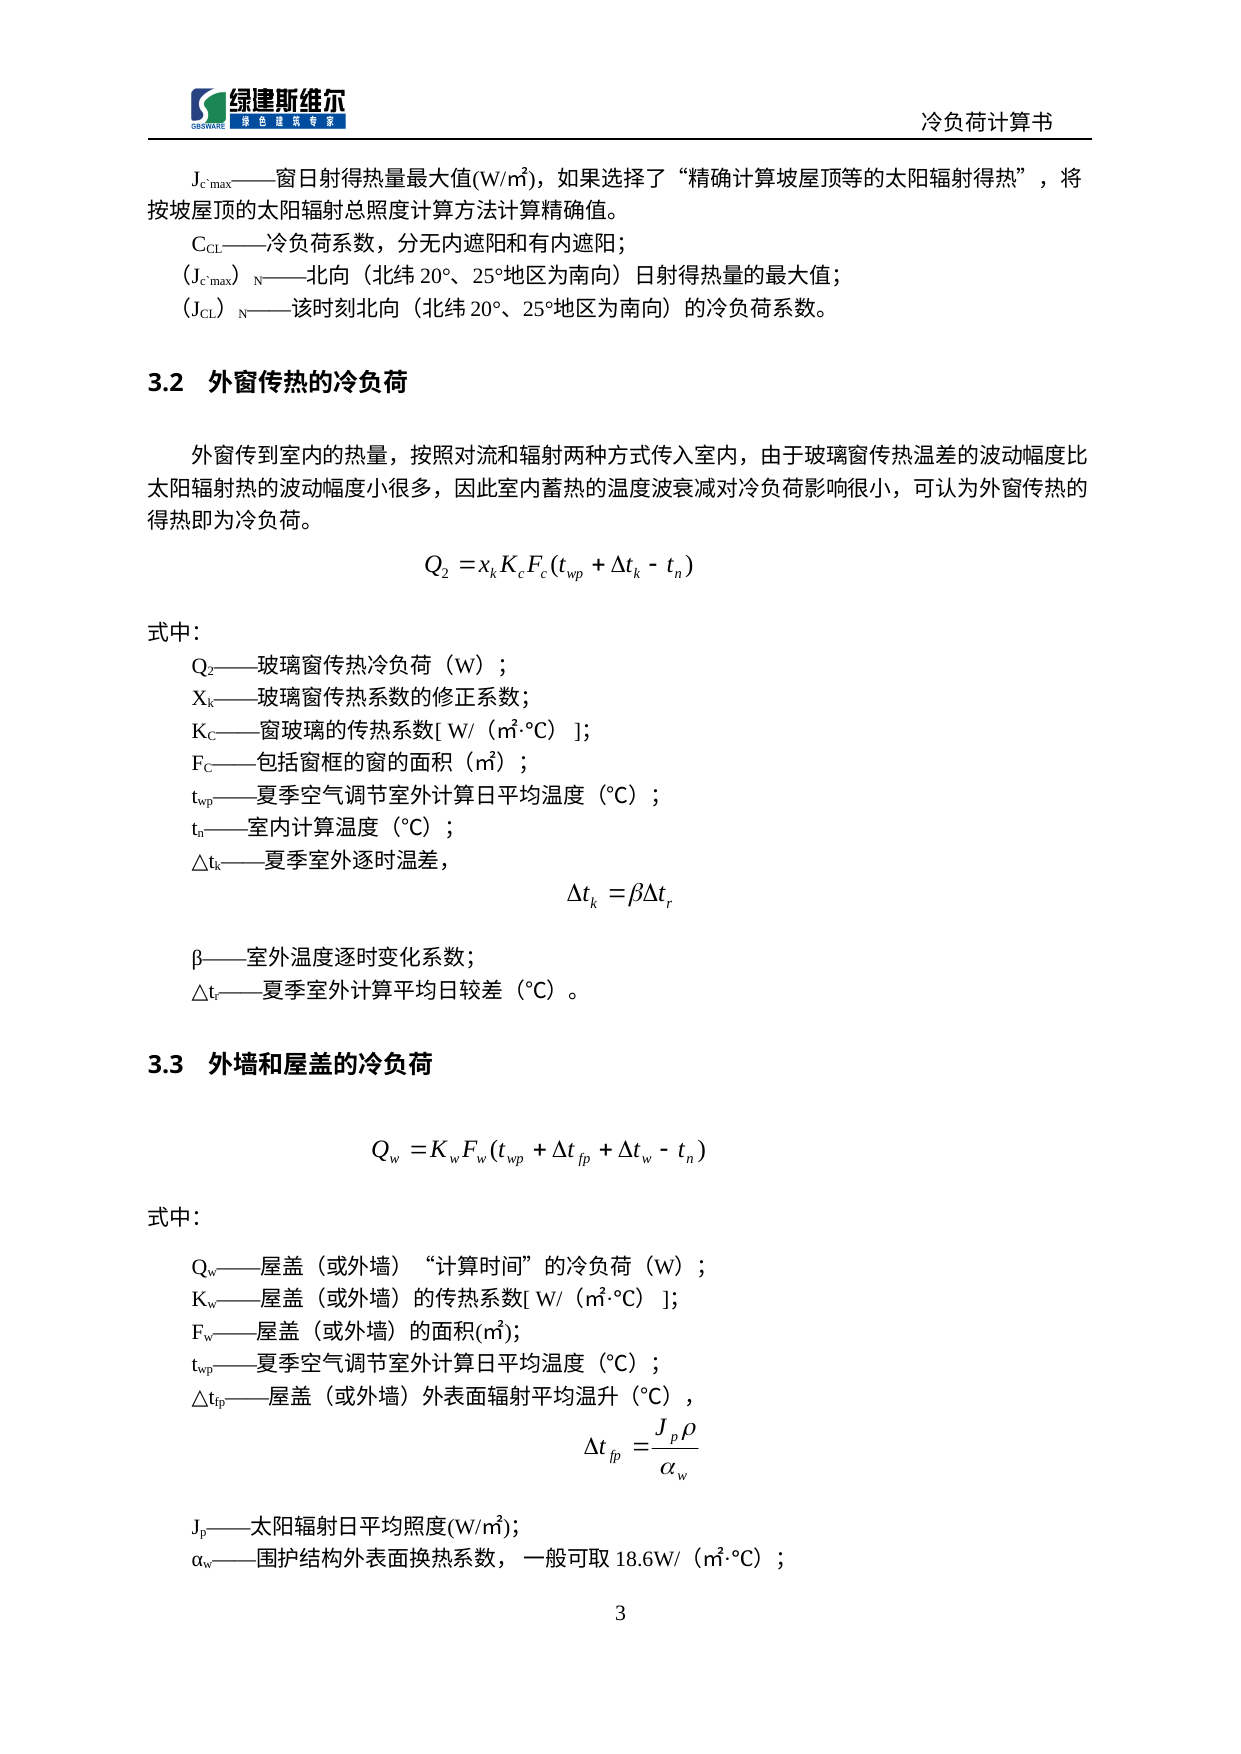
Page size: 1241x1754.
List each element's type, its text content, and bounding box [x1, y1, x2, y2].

text tn——室内计算温度（℃）； [148, 810, 1092, 842]
text △tr——夏季室外计算平均日较差（℃）。 [148, 972, 1092, 1005]
text β——室外温度逐时变化系数； [148, 940, 1092, 972]
subtitle 外墙和屋盖的冷负荷 [148, 1030, 1092, 1095]
text △tk——夏季室外逐时温差， [148, 842, 1092, 875]
text Kw——屋盖（或外墙）的传热系数[ W/（㎡·℃） ]； [148, 1281, 1092, 1313]
text Qw——屋盖（或外墙）“计算时间”的冷负荷（W）； [148, 1248, 1092, 1281]
text （Jc`max）N——北向（北纬20°、25°地区为南向）日射得热量的最大值； [148, 258, 1092, 290]
text 式中： [148, 1200, 1092, 1232]
text Fw——屋盖（或外墙）的面积(㎡)； [148, 1313, 1092, 1346]
text αw——围护结构外表面换热系数， 一般可取18.6W/（㎡·℃）； [148, 1541, 1092, 1573]
text twp——夏季空气调节室外计算日平均温度（℃）； [148, 1346, 1092, 1378]
text Jc`max——窗日射得热量最大值(W/㎡)，如果选择了“精确计算坡屋顶等的太阳辐射得热”，将按坡屋顶的太阳辐射总照度计算方法计算精确值。 [148, 160, 1092, 225]
text Jp——太阳辐射日平均照度(W/㎡)； [148, 1508, 1092, 1541]
picture [187, 88, 347, 130]
text （JCL）N——该时刻北向（北纬20°、25°地区为南向）的冷负荷系数。 [148, 290, 1092, 323]
text △tfp——屋盖（或外墙）外表面辐射平均温升（℃）， [148, 1378, 1092, 1411]
text 式中： [148, 615, 1092, 647]
text FC——包括窗框的窗的面积（㎡）； [148, 745, 1092, 777]
text CCL——冷负荷系数，分无内遮阳和有内遮阳； [148, 225, 1092, 258]
text twp——夏季空气调节室外计算日平均温度（℃）； [148, 777, 1092, 810]
subtitle 外窗传热的冷负荷 [148, 348, 1092, 413]
text KC——窗玻璃的传热系数[ W/（㎡·℃） ]； [148, 712, 1092, 745]
text Q2——玻璃窗传热冷负荷（W）； [148, 647, 1092, 680]
text 外窗传到室内的热量，按照对流和辐射两种方式传入室内，由于玻璃窗传热温差的波动幅度比太阳辐射热的波动幅度小很多，因此室内蓄热的温度波衰减对冷负荷影响很小，可认为外窗传热的得热即为冷负荷。 [148, 438, 1092, 535]
text Xk——玻璃窗传热系数的修正系数； [148, 680, 1092, 712]
